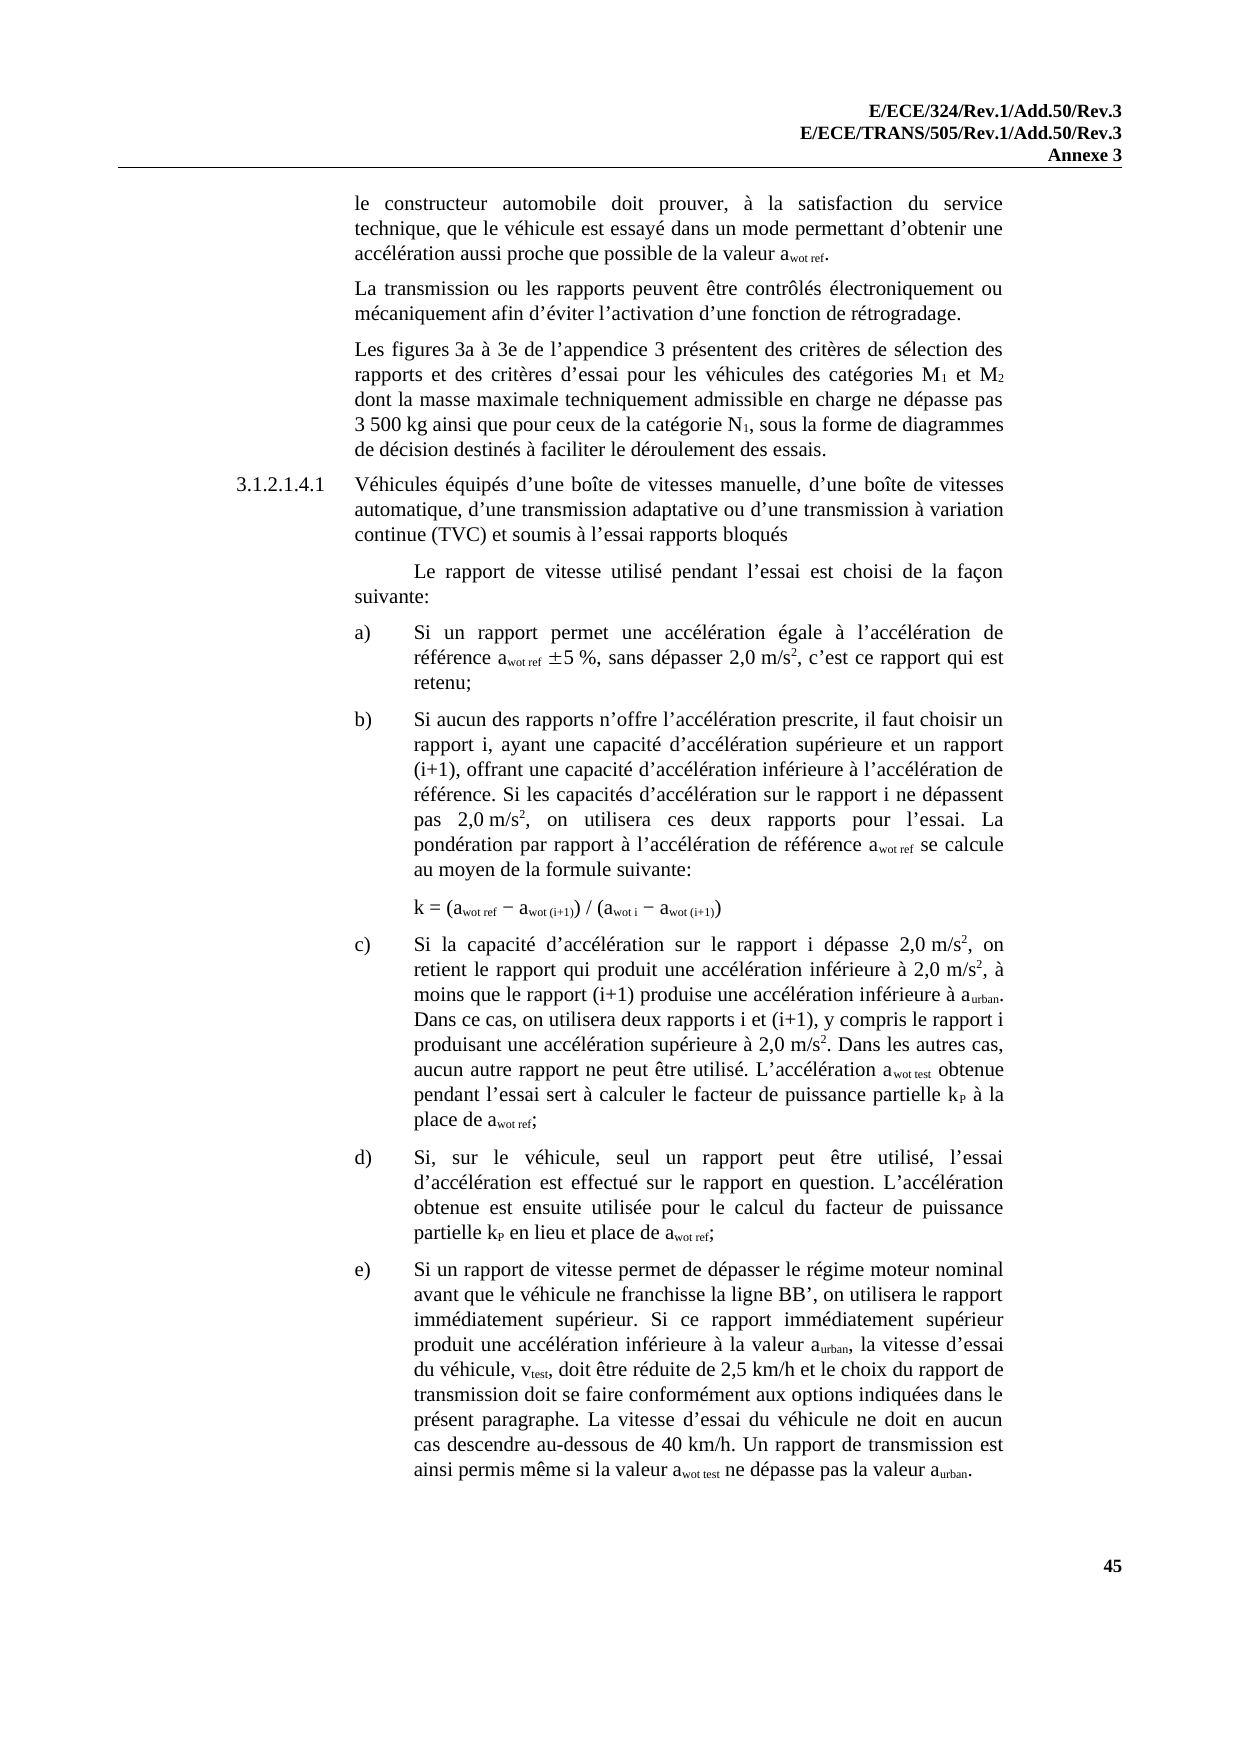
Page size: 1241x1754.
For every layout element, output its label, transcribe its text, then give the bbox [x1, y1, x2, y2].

text b) Si aucun des rapports n’offre l’accélération prescrite, il faut choisir un rapport i, ayant une capacité d’accélération supérieure et un rapport (i+1), offrant une capacité d’accélération inférieure à l’accélération de référence. Si les capacités d’accélération sur le rapport i ne dépassent pas 2,0 m/s2, on utilisera ces deux rapports pour l’essai. La pondération par rapport à l’accélération de référence awot ref se calcule au moyen de la formule suivante: [354, 706, 1004, 881]
text k = (awot ref − awot (i+1)) / (awot i − awot (i+1)) [354, 894, 1004, 919]
text c) Si la capacité d’accélération sur le rapport i dépasse 2,0 m/s2, on retient le rapport qui produit une accélération inférieure à 2,0 m/s2, à moins que le rapport (i+1) produise une accélération inférieure à aurban. Dans ce cas, on utilisera deux rapports i et (i+1), y compris le rapport i produisant une accélération supérieure à 2,0 m/s2. Dans les autres cas, aucun autre rapport ne peut être utilisé. L’accélération awot test obtenue pendant l’essai sert à calculer le facteur de puissance partielle kP à la place de awot ref; [354, 931, 1004, 1131]
text La transmission ou les rapports peuvent être contrôlés électroniquement ou mécaniquement afin d’éviter l’activation d’une fonction de rétrogradage. [354, 275, 1004, 325]
text d) Si, sur le véhicule, seul un rapport peut être utilisé, l’essai d’accélération est effectué sur le rapport en question. L’accélération obtenue est ensuite utilisée pour le calcul du facteur de puissance partielle kP en lieu et place de awot ref; [354, 1144, 1004, 1244]
text e) Si un rapport de vitesse permet de dépasser le régime moteur nominal avant que le véhicule ne franchisse la ligne BB’, on utilisera le rapport immédiatement supérieur. Si ce rapport immédiatement supérieur produit une accélération inférieure à la valeur aurban, la vitesse d’essai du véhicule, vtest, doit être réduite de 2,5 km/h et le choix du rapport de transmission doit se faire conformément aux options indiquées dans le présent paragraphe. La vitesse d’essai du véhicule ne doit en aucun cas descendre au-dessous de 40 km/h. Un rapport de transmission est ainsi permis même si la valeur awot test ne dépasse pas la valeur aurban. [354, 1256, 1004, 1481]
text 3.1.2.1.4.1 Véhicules équipés d’une boîte de vitesses manuelle, d’une boîte de vitesses automatique, d’une transmission adaptative ou d’une transmission à variation continue (TVC) et soumis à l’essai rapports bloqués [236, 471, 1004, 546]
text Le rapport de vitesse utilisé pendant l’essai est choisi de la façon suivante: [354, 558, 1004, 608]
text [354, 190, 1004, 265]
text a) Si un rapport permet une accélération égale à l’accélération de référence awot ref 5 %, sans dépasser 2,0 m/s2, c’est ce rapport qui est retenu; [354, 619, 1004, 694]
text Les figures 3a à 3e de l’appendice 3 présentent des critères de sélection des rapports et des critères d’essai pour les véhicules des catégories M1 et M2 dont la masse maximale techniquement admissible en charge ne dépasse pas 3 500 kg ainsi que pour ceux de la catégorie N1, sous la forme de diagrammes de décision destinés à faciliter le déroulement des essais. [354, 336, 1004, 461]
